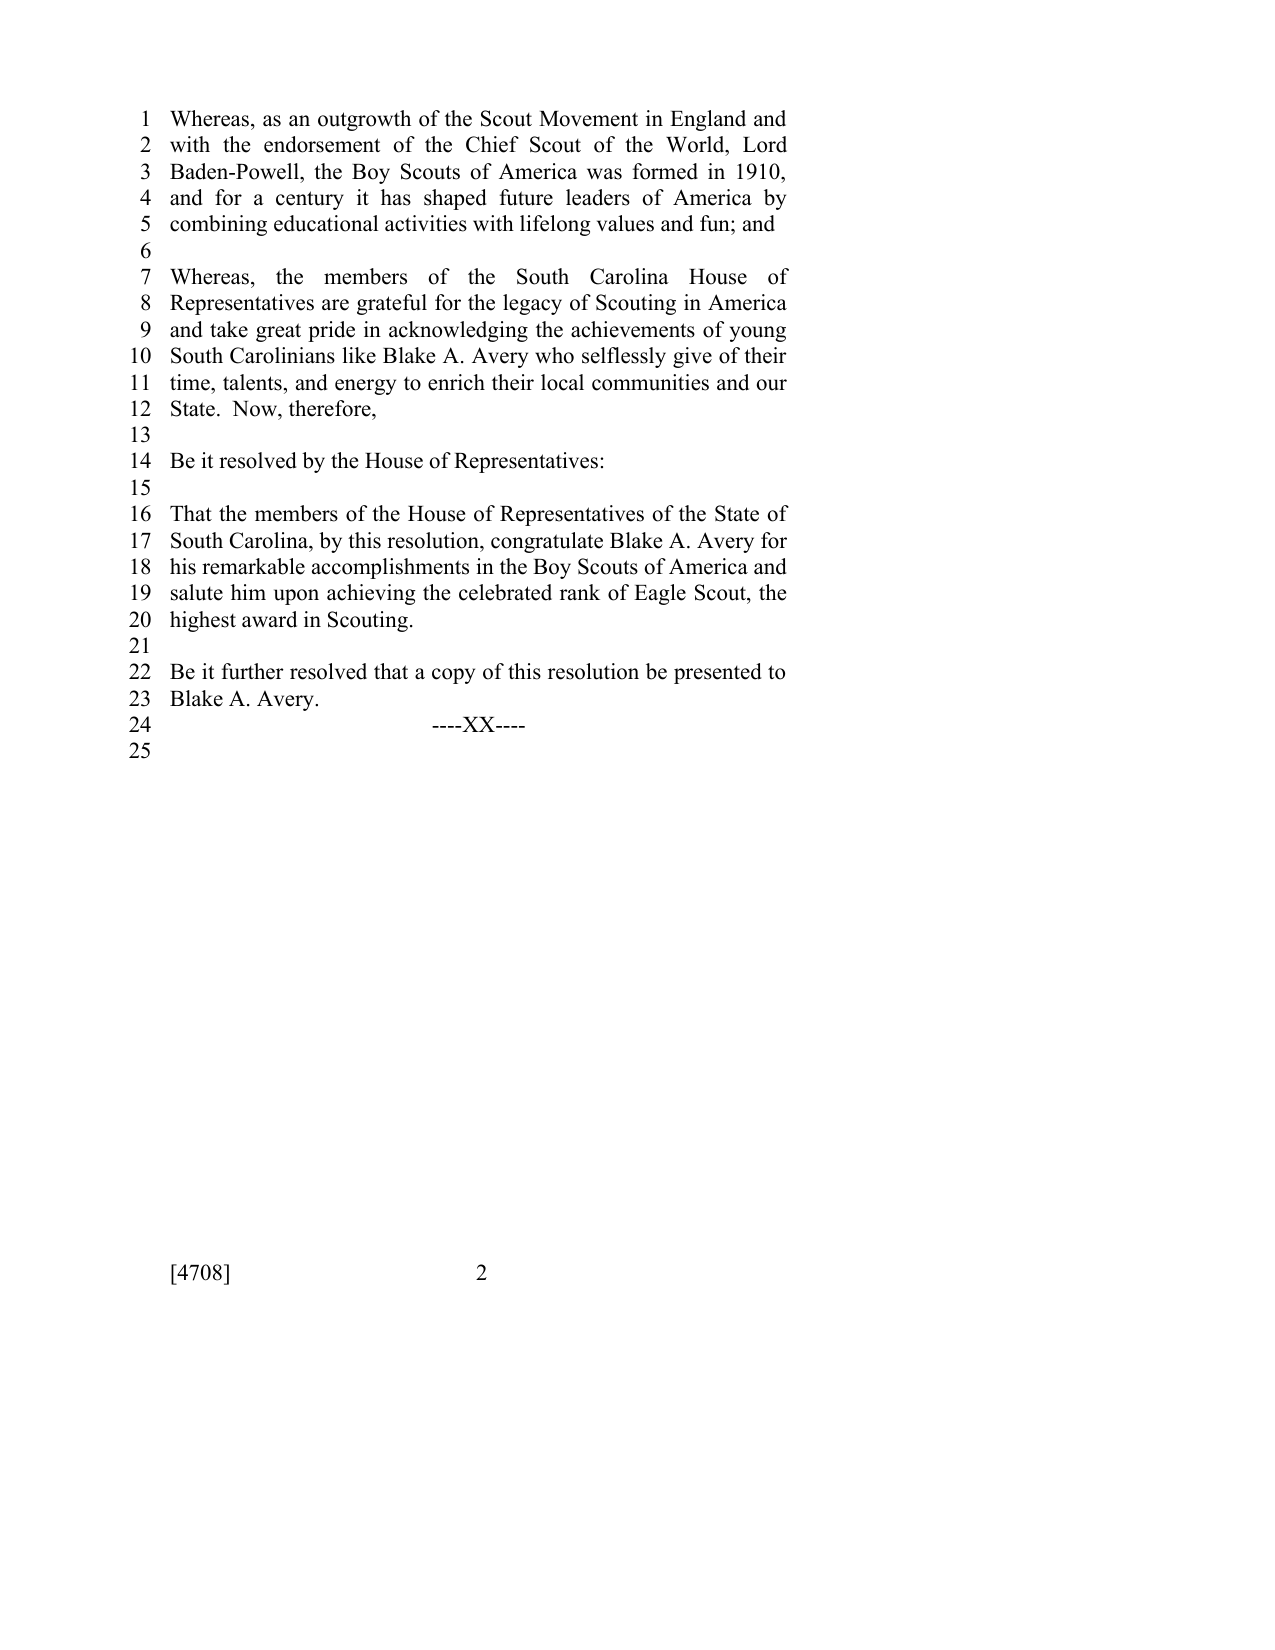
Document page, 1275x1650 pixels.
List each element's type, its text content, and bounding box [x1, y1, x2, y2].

text Be it resolved by the House of Representatives: [169, 448, 787, 474]
text Whereas, the members of the South Carolina House of Representatives are grateful for the legacy of Scouting in America and take great pride in acknowledging the achievements of young South Carolinians like Blake A. Avery who selflessly give of their time, talents, and energy to enrich their local communities and our State. Now, therefore, [169, 263, 787, 421]
text Whereas, as an outgrowth of the Scout Movement in England and with the endorsement of the Chief Scout of the World, Lord Baden-Powell, the Boy Scouts of America was formed in 1910, and for a century it has shaped future leaders of America by combining educational activities with lifelong values and fun; and [169, 105, 787, 237]
text ----XX---- [169, 711, 787, 737]
text That the members of the House of Representatives of the State of South Carolina, by this resolution, congratulate Blake A. Avery for his remarkable accomplishments in the Boy Scouts of America and salute him upon achieving the celebrated rank of Eagle Scout, the highest award in Scouting. [169, 500, 787, 632]
text Be it further resolved that a copy of this resolution be presented to Blake A. Avery. [169, 658, 787, 711]
